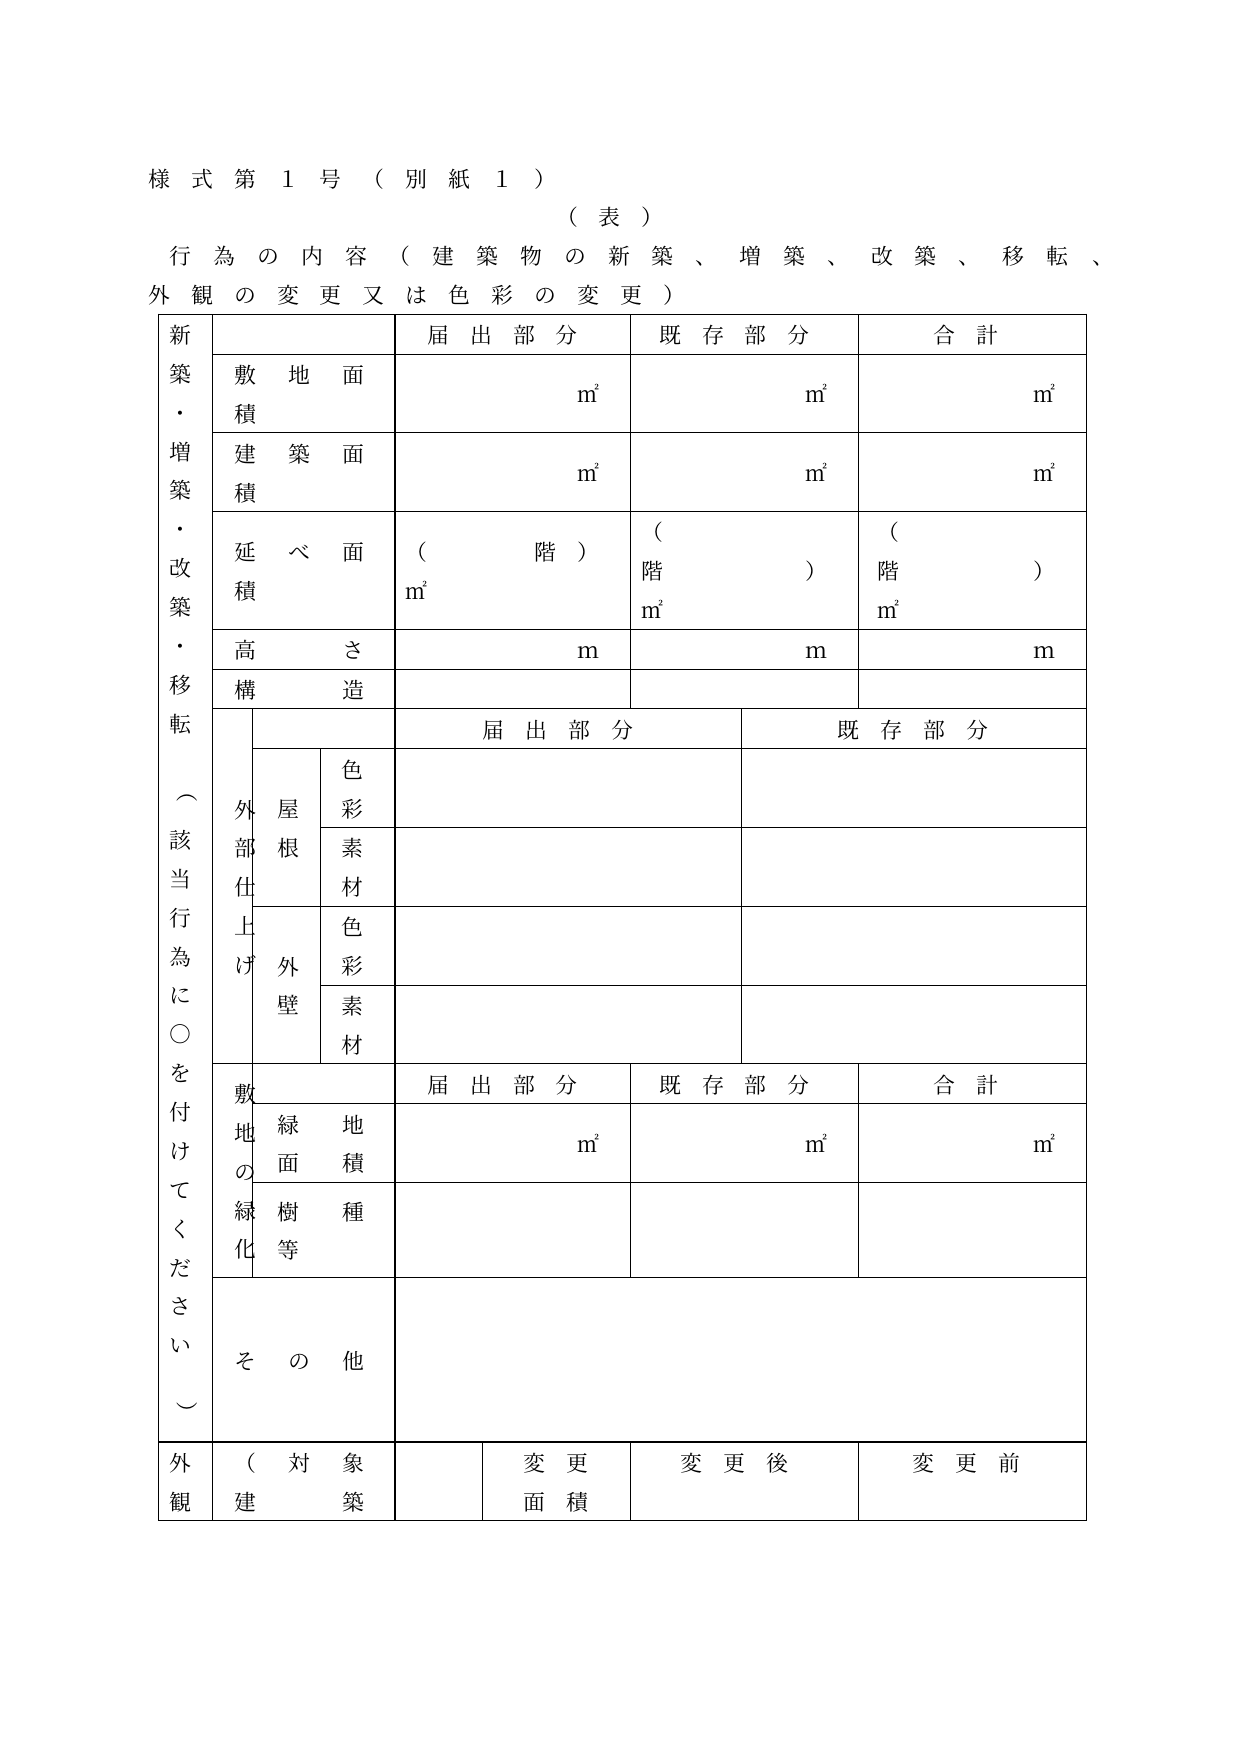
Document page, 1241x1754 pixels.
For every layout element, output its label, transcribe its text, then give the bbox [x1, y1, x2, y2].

table_cell [742, 907, 1086, 984]
table_cell ㎡ [859, 355, 1086, 432]
text 様式第１号（別紙１） [148, 158, 1092, 197]
table_cell [396, 1443, 482, 1520]
table_cell 建築面積 [213, 433, 394, 511]
table_cell [742, 986, 1086, 1063]
table_cell 変更面積 [483, 1443, 630, 1520]
table_cell 敷地の緑化 [213, 1064, 252, 1277]
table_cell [159, 1443, 212, 1520]
table_cell 樹種等 [253, 1183, 394, 1277]
table_cell [396, 670, 630, 708]
table_cell [859, 670, 1086, 708]
table_cell 合計 [859, 1064, 1086, 1103]
table_cell 変更前 [859, 1443, 1086, 1520]
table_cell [213, 1443, 394, 1520]
table_cell ｍ [396, 630, 630, 668]
table_cell ㎡ [631, 433, 858, 511]
text （表） [148, 197, 1092, 236]
table_cell ㎡ [859, 433, 1086, 511]
table_cell 既存部分 [742, 709, 1086, 748]
table_cell 高さ [213, 630, 394, 668]
table_cell ㎡ [631, 355, 858, 432]
table_cell 敷地面積 [213, 355, 394, 432]
table_cell 変更後 [631, 1443, 858, 1520]
table_cell 外部仕上げ [213, 709, 252, 1063]
table_cell （ 階） ㎡ [859, 512, 1086, 628]
table_header 既存部分 [631, 315, 858, 353]
table_cell ㎡ [396, 355, 630, 432]
table_cell 色彩 [321, 749, 394, 827]
table_cell ㎡ [396, 1104, 630, 1182]
table_cell ㎡ [859, 1104, 1086, 1182]
table_cell ㎡ [631, 1104, 858, 1182]
table_cell （ 階） ㎡ [631, 512, 858, 628]
table_cell [859, 1183, 1086, 1277]
table_cell [631, 670, 858, 708]
table_cell [742, 828, 1086, 906]
table_cell 届出部分 [396, 709, 741, 748]
table_cell その他 [213, 1278, 394, 1441]
table_cell ｍ [859, 630, 1086, 668]
table_cell ㎡ [396, 433, 630, 511]
table_cell 延べ面積 [213, 512, 394, 628]
table_cell [396, 749, 741, 827]
table_cell [253, 709, 394, 748]
table_cell 素材 [321, 986, 394, 1063]
table_cell [396, 986, 741, 1063]
table_cell 構造 [213, 670, 394, 708]
table_cell [396, 907, 741, 984]
table_cell 素材 [321, 828, 394, 906]
table_cell [396, 1278, 1086, 1441]
table_header 届出部分 [396, 315, 630, 353]
table_cell 外壁 [253, 907, 320, 1063]
table_cell 届出部分 [396, 1064, 630, 1103]
table_cell （ 階） ㎡ [396, 512, 630, 628]
table_header 新築・ 増築・ 改築・ 移転）該当行為に○を付けてください（ [159, 315, 212, 1441]
table_cell 緑地面積 [253, 1104, 394, 1182]
table_cell [742, 749, 1086, 827]
table_cell [396, 828, 741, 906]
table_cell ｍ [631, 630, 858, 668]
table_cell 既存部分 [631, 1064, 858, 1103]
table_header [213, 315, 394, 353]
table_cell [253, 1064, 394, 1103]
text 行為の内容（建築物の新築、増築、改築、移転、外観の変更又は色彩の変更） [148, 236, 1092, 313]
table_cell 屋根 [253, 749, 320, 906]
table_cell 色彩 [321, 907, 394, 984]
table_header 合計 [859, 315, 1086, 353]
table_cell [396, 1183, 630, 1277]
table_cell [631, 1183, 858, 1277]
